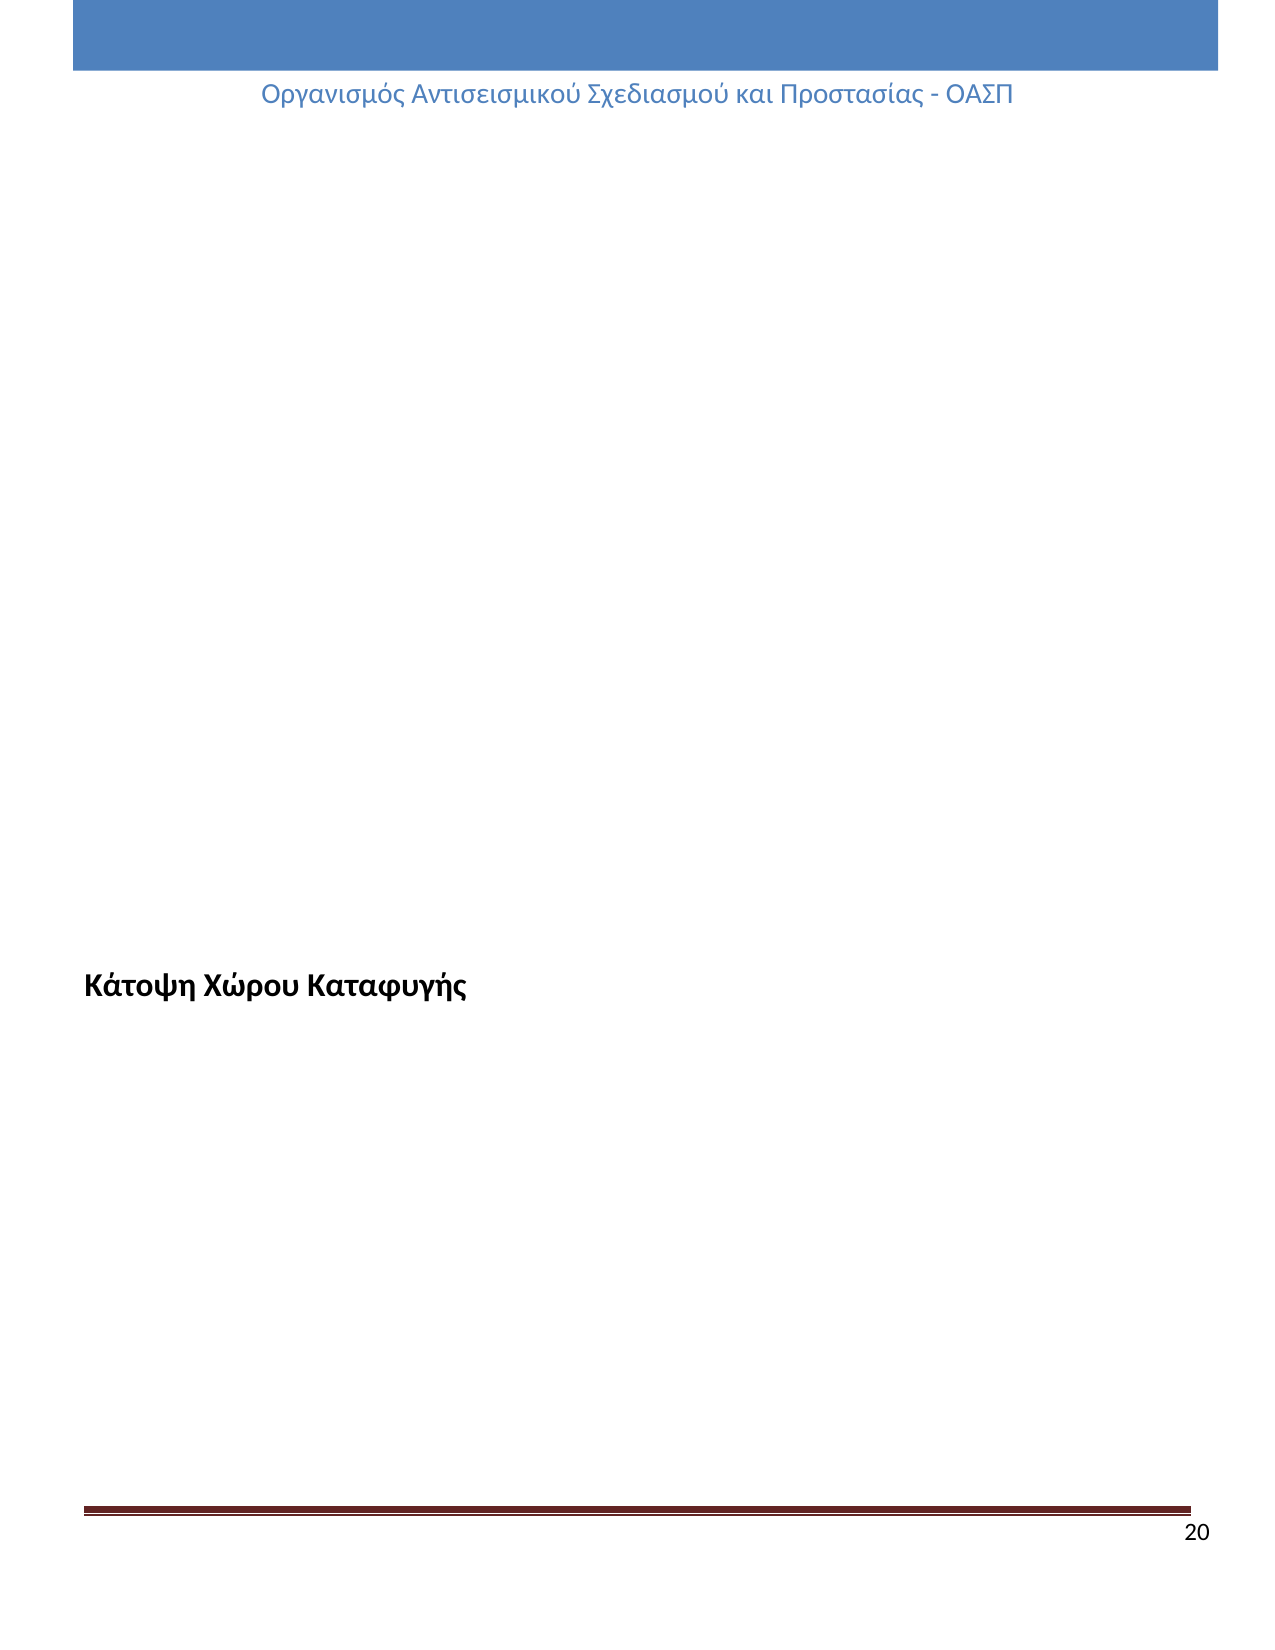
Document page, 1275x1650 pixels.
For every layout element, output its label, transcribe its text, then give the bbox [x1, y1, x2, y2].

text Κάτοψη Χώρου Καταφυγής [84, 964, 1191, 1005]
